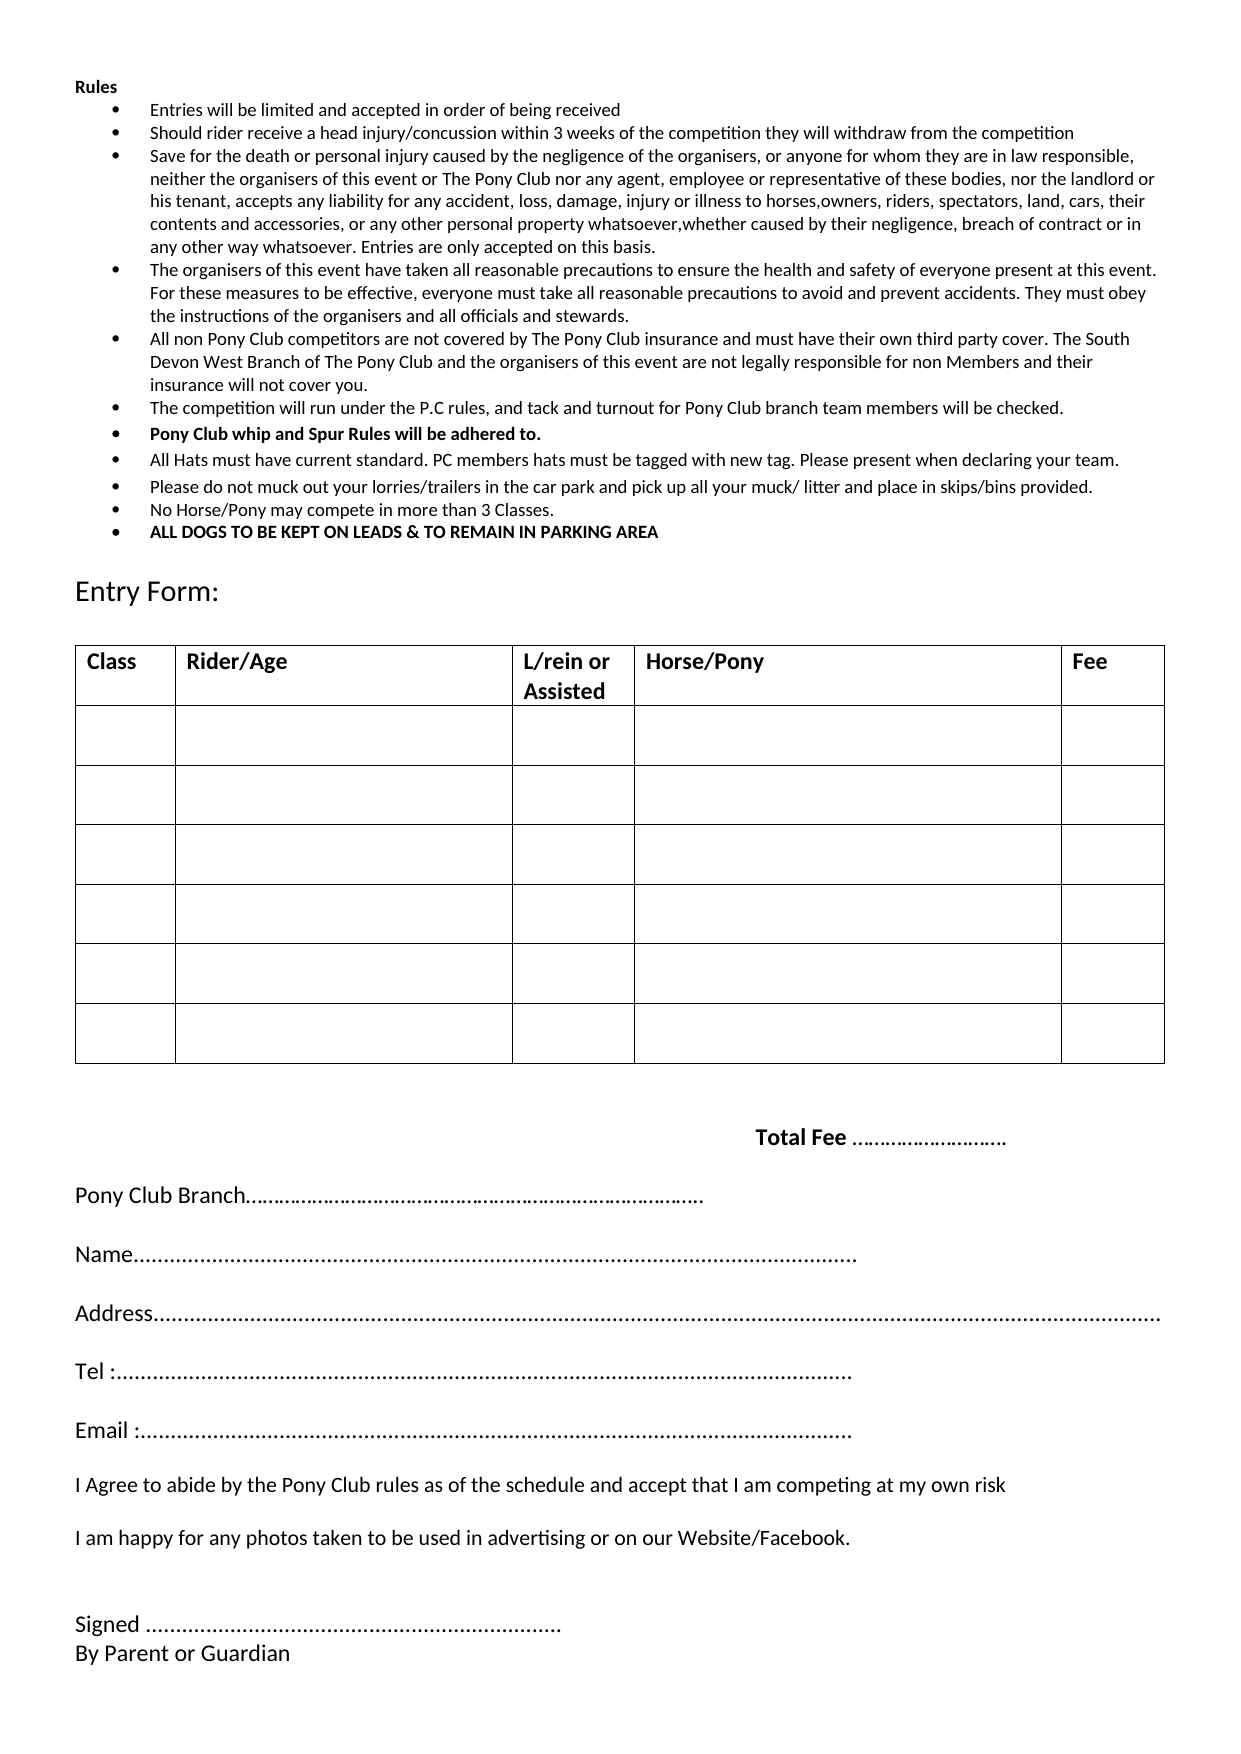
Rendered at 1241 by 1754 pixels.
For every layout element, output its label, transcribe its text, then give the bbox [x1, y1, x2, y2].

table_cell [176, 885, 512, 943]
text I am happy for any photos taken to be used in advertising or on our Website/Facebook. [75, 1524, 1165, 1551]
table_cell [76, 944, 175, 1003]
list All Hats must have current standard. PC members hats must be tagged with new tag. Please present when declaring your team. [112, 448, 1165, 471]
text Signed ..................................................................... [75, 1609, 1165, 1638]
table_cell [635, 885, 1061, 943]
list The organisers of this event have taken all reasonable precautions to ensure the health and safety of everyone present at this event. For these measures to be effective, everyone must take all reasonable precautions to avoid and prevent accidents. They must obey the instructions of the organisers and all officials and stewards. [112, 258, 1165, 327]
text Entry Form: [75, 572, 1165, 608]
table_cell [513, 825, 634, 884]
table_cell [635, 1004, 1061, 1062]
list Please do not muck out your lorries/trailers in the car park and pick up all your muck/ litter and place in skips/bins provided. [112, 475, 1165, 498]
table_cell [635, 706, 1061, 764]
table_cell [1062, 706, 1164, 764]
table_cell [513, 706, 634, 764]
table_header Horse/Pony [635, 646, 1061, 705]
table_cell [76, 825, 175, 884]
table_cell [176, 944, 512, 1003]
table_cell [76, 706, 175, 764]
text I Agree to abide by the Pony Club rules as of the schedule and accept that I am competing at my own risk [75, 1471, 1165, 1497]
table_cell [513, 885, 634, 943]
table_cell [513, 766, 634, 824]
text Tel :.......................................................................................................................... [75, 1356, 1165, 1386]
table_cell [1062, 1004, 1164, 1062]
table_cell [1062, 766, 1164, 824]
list Pony Club whip and Spur Rules will be adhered to. [112, 422, 1165, 445]
table_cell [635, 825, 1061, 884]
table_cell [176, 1004, 512, 1062]
list Entries will be limited and accepted in order of being received [112, 98, 1165, 121]
table_cell [176, 766, 512, 824]
table_cell [513, 1004, 634, 1062]
table_header L/rein or Assisted [513, 646, 634, 705]
table_cell [1062, 825, 1164, 884]
table_header Class [76, 646, 175, 705]
list The competition will run under the P.C rules, and tack and turnout for Pony Club branch team members will be checked. [112, 396, 1165, 419]
list All non Pony Club competitors are not covered by The Pony Club insurance and must have their own third party cover. The South Devon West Branch of The Pony Club and the organisers of this event are not legally responsible for non Members and their insurance will not cover you. [112, 327, 1165, 396]
text By Parent or Guardian [75, 1638, 1165, 1668]
text Total Fee ………………………. [750, 1122, 1165, 1151]
list Should rider receive a head injury/concussion within 3 weeks of the competition they will withdraw from the competition [112, 121, 1165, 144]
list ALL DOGS TO BE KEPT ON LEADS & TO REMAIN IN PARKING AREA [112, 521, 1165, 544]
table_cell [1062, 944, 1164, 1003]
table_cell [176, 706, 512, 764]
text Pony Club Branch……………………………………………………………………….. [75, 1181, 1165, 1210]
table_cell [76, 1004, 175, 1062]
table_cell [1062, 885, 1164, 943]
table_cell [513, 944, 634, 1003]
table_cell [176, 825, 512, 884]
table_cell [635, 766, 1061, 824]
text Name........................................................................................................................ [75, 1239, 1165, 1268]
table_header Fee [1062, 646, 1164, 705]
table_header Rider/Age [176, 646, 512, 705]
table_cell [76, 766, 175, 824]
text Email :...................................................................................................................... [75, 1415, 1165, 1444]
list No Horse/Pony may compete in more than 3 Classes. [112, 498, 1165, 521]
text Address....................................................................................................................................................................... [75, 1298, 1165, 1327]
table_cell [635, 944, 1061, 1003]
text Rules [75, 75, 1165, 98]
table_cell [76, 885, 175, 943]
list Save for the death or personal injury caused by the negligence of the organisers, or anyone for whom they are in law responsible, neither the organisers of this event or The Pony Club nor any agent, employee or representative of these bodies, nor the landlord or his tenant, accepts any liability for any accident, loss, damage, injury or illness to horses,owners, riders, spectators, land, cars, their contents and accessories, or any other personal property whatsoever,whether caused by their negligence, breach of contract or in any other way whatsoever. Entries are only accepted on this basis. [112, 144, 1165, 258]
